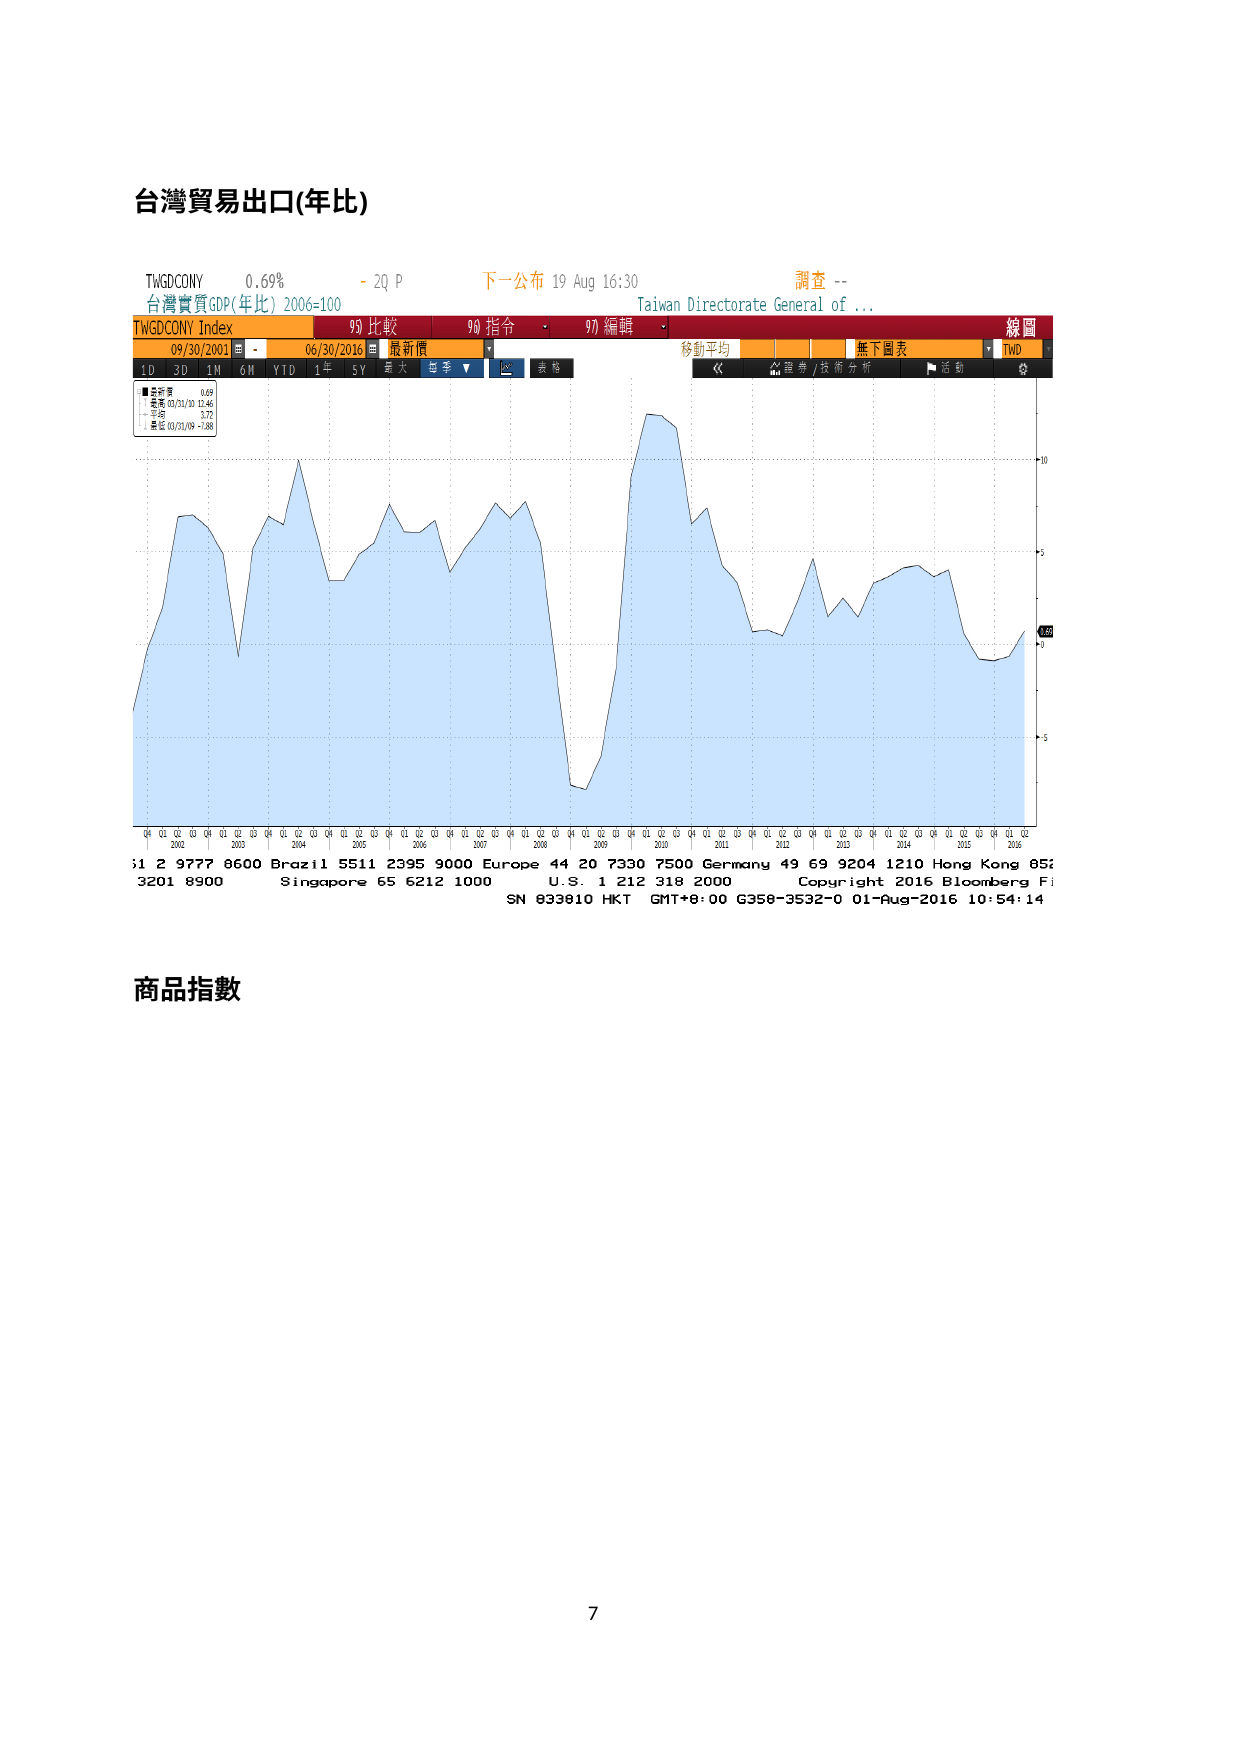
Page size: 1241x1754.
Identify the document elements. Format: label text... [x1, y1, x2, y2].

picture [132, 237, 1053, 935]
text 商品指數 [133, 950, 1053, 1025]
text 台灣貿易出口(年比) [133, 162, 1053, 237]
